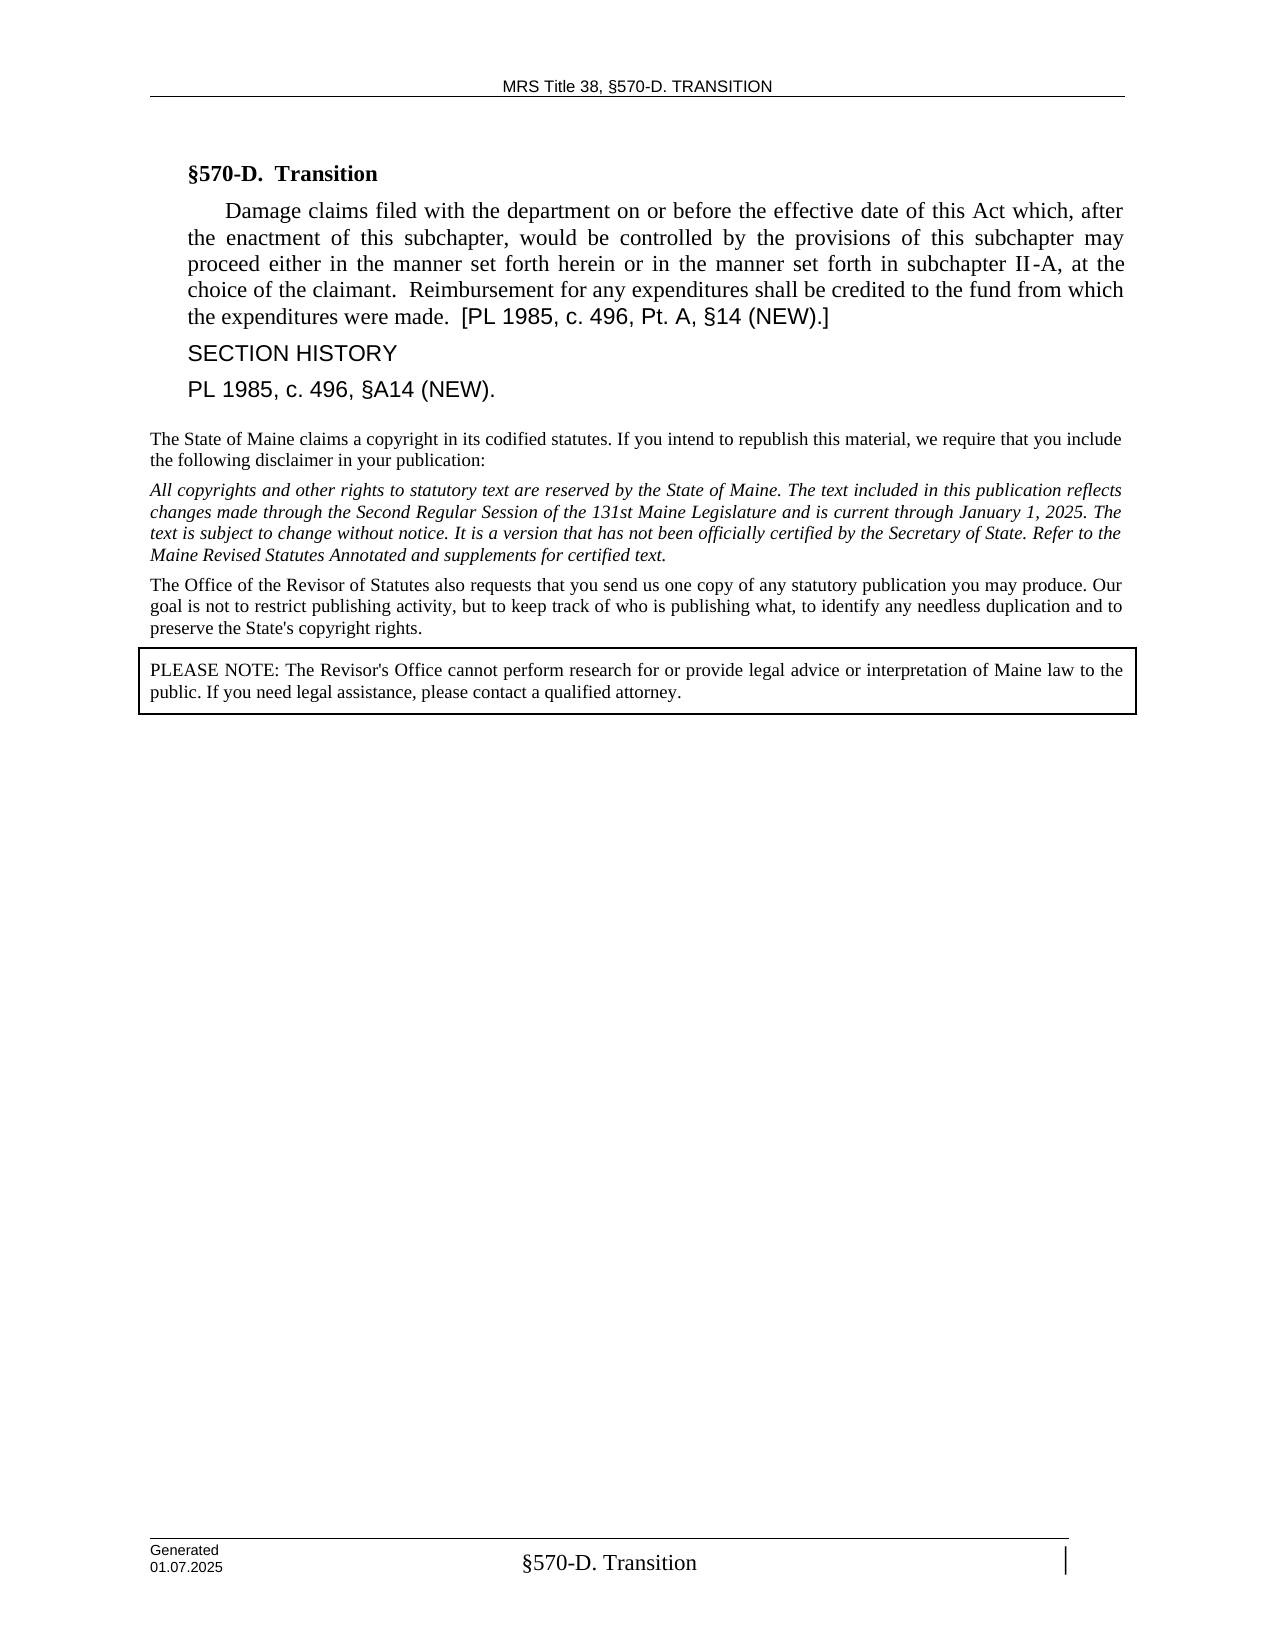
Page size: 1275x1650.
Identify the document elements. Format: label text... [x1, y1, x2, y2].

text The State of Maine claims a copyright in its codified statutes. If you intend to republish this material, we require that you include the following disclaimer in your publication: [150, 428, 1125, 471]
text The Office of the Revisor of Statutes also requests that you send us one copy of any statutory publication you may produce. Our goal is not to restrict publishing activity, but to keep track of who is publishing what, to identify any needless duplication and to preserve the State's copyright rights. [150, 574, 1125, 638]
text PLEASE NOTE: The Revisor's Office cannot perform research for or provide legal advice or interpretation of Maine law to the public. If you need legal assistance, please contact a qualified attorney. [140, 649, 1135, 713]
text Damage claims filed with the department on or before the effective date of this Act which, after the enactment of this subchapter, would be controlled by the provisions of this subchapter may proceed either in the manner set forth herein or in the manner set forth in subchapter II‑A, at the choice of the claimant. Reimbursement for any expenditures shall be credited to the fund from which the expenditures were made. [PL 1985, c. 496, Pt. A, §14 (NEW).] [187, 197, 1125, 329]
text SECTION HISTORY [187, 339, 1125, 366]
text PL 1985, c. 496, §A14 (NEW). [187, 376, 1125, 403]
text §570-D. Transition [187, 160, 1125, 187]
text All copyrights and other rights to statutory text are reserved by the State of Maine. The text included in this publication reflects changes made through the Second Regular Session of the 131st Maine Legislature and is current through January 1, 2025 . The text is subject to change without notice. It is a version that has not been officially certified by the Secretary of State. Refer to the Maine Revised Statutes Annotated and supplements for certified text. [150, 479, 1125, 565]
